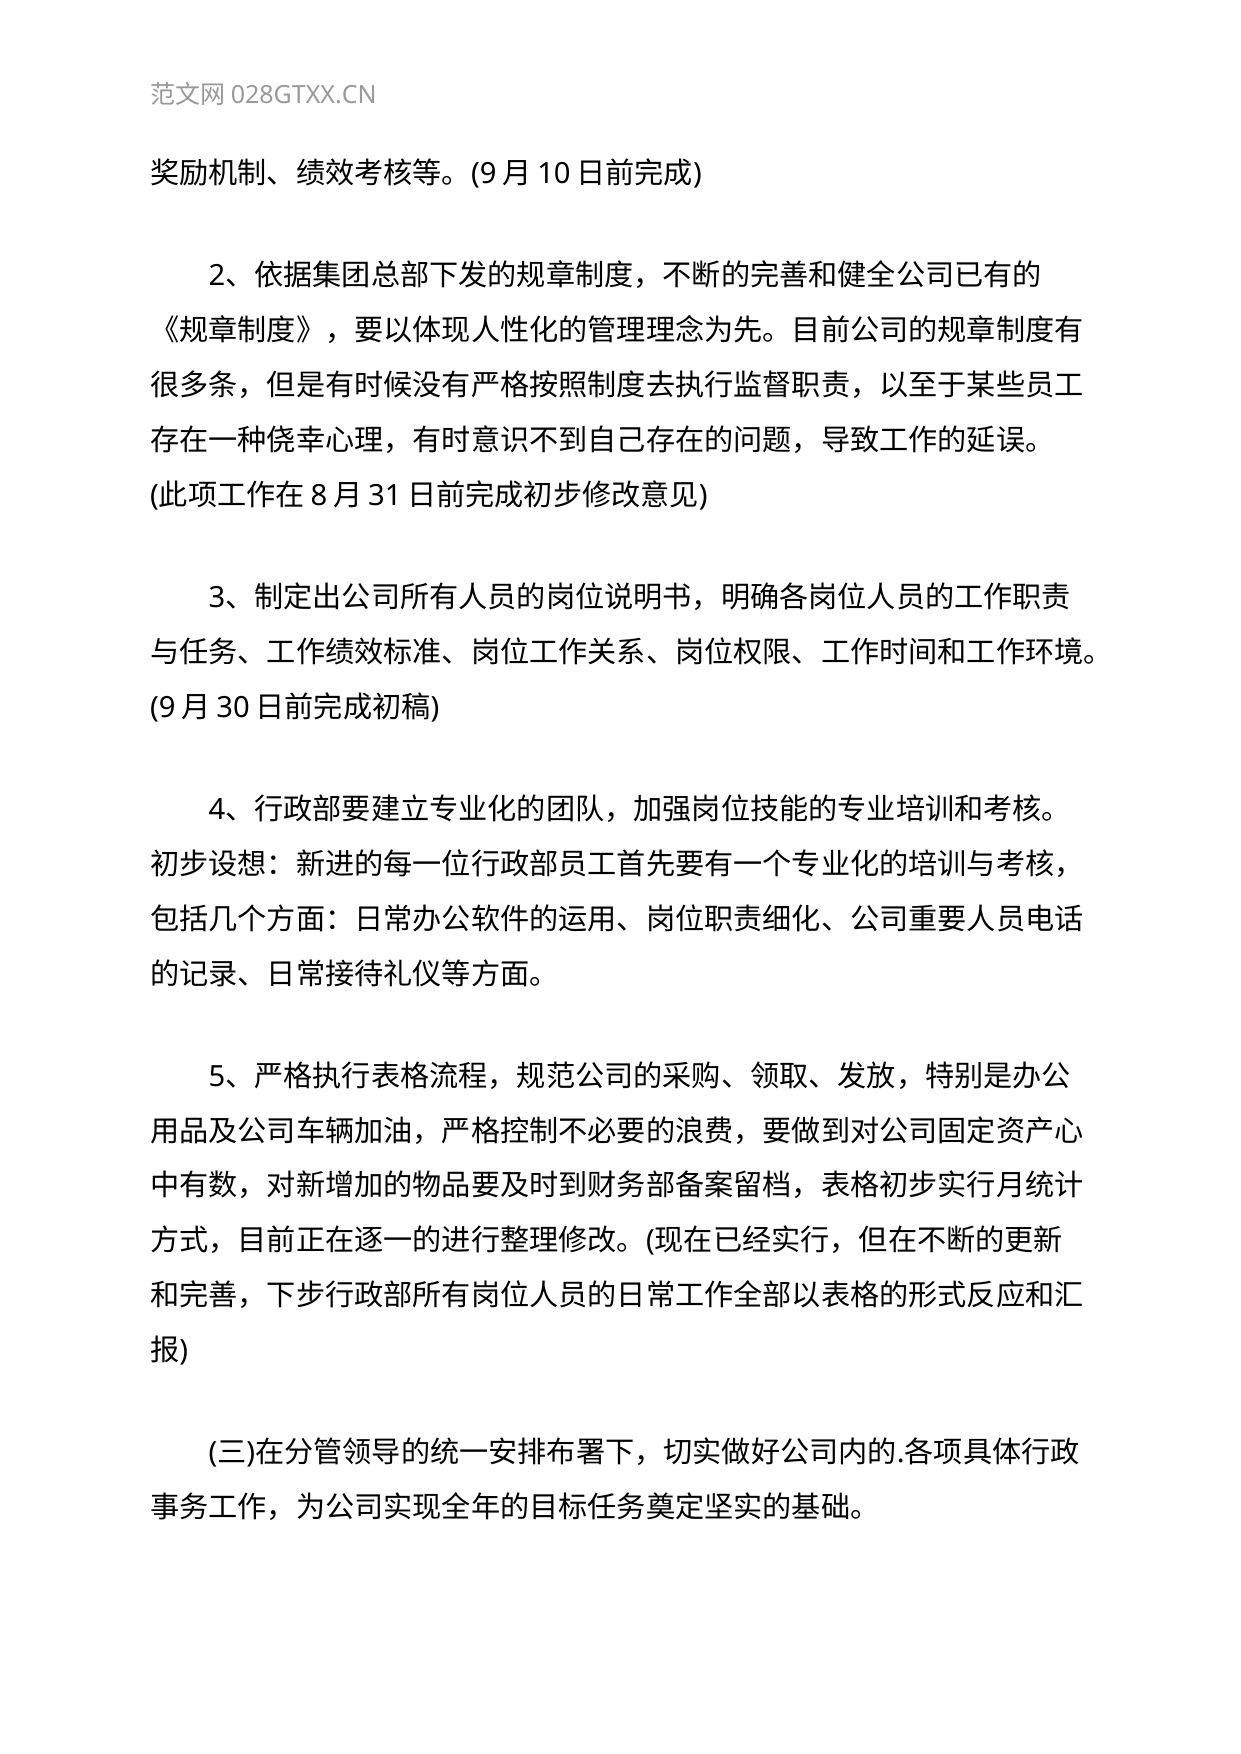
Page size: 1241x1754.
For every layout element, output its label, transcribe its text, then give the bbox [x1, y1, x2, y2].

text 3、制定出公司所有人员的岗位说明书，明确各岗位人员的工作职责与任务、工作绩效标准、岗位工作关系、岗位权限、工作时间和工作环境。(9月30日前完成初稿) [150, 574, 1090, 726]
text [150, 150, 1090, 192]
text 5、严格执行表格流程，规范公司的采购、领取、发放，特别是办公用品及公司车辆加油，严格控制不必要的浪费，要做到对公司固定资产心中有数，对新增加的物品要及时到财务部备案留档，表格初步实行月统计方式，目前正在逐一的进行整理修改。(现在已经实行，但在不断的更新和完善，下步行政部所有岗位人员的日常工作全部以表格的形式反应和汇报) [150, 1052, 1090, 1369]
text 4、行政部要建立专业化的团队，加强岗位技能的专业培训和考核。初步设想：新进的每一位行政部员工首先要有一个专业化的培训与考核，包括几个方面：日常办公软件的运用、岗位职责细化、公司重要人员电话的记录、日常接待礼仪等方面。 [150, 786, 1090, 993]
text 2、依据集团总部下发的规章制度，不断的完善和健全公司已有的《规章制度》，要以体现人性化的管理理念为先。目前公司的规章制度有很多条，但是有时候没有严格按照制度去执行监督职责，以至于某些员工存在一种侥幸心理，有时意识不到自己存在的问题，导致工作的延误。(此项工作在8月31日前完成初步修改意见) [150, 252, 1090, 514]
text (三)在分管领导的统一安排布署下，切实做好公司内的.各项具体行政事务工作，为公司实现全年的目标任务奠定坚实的基础。 [150, 1429, 1090, 1526]
